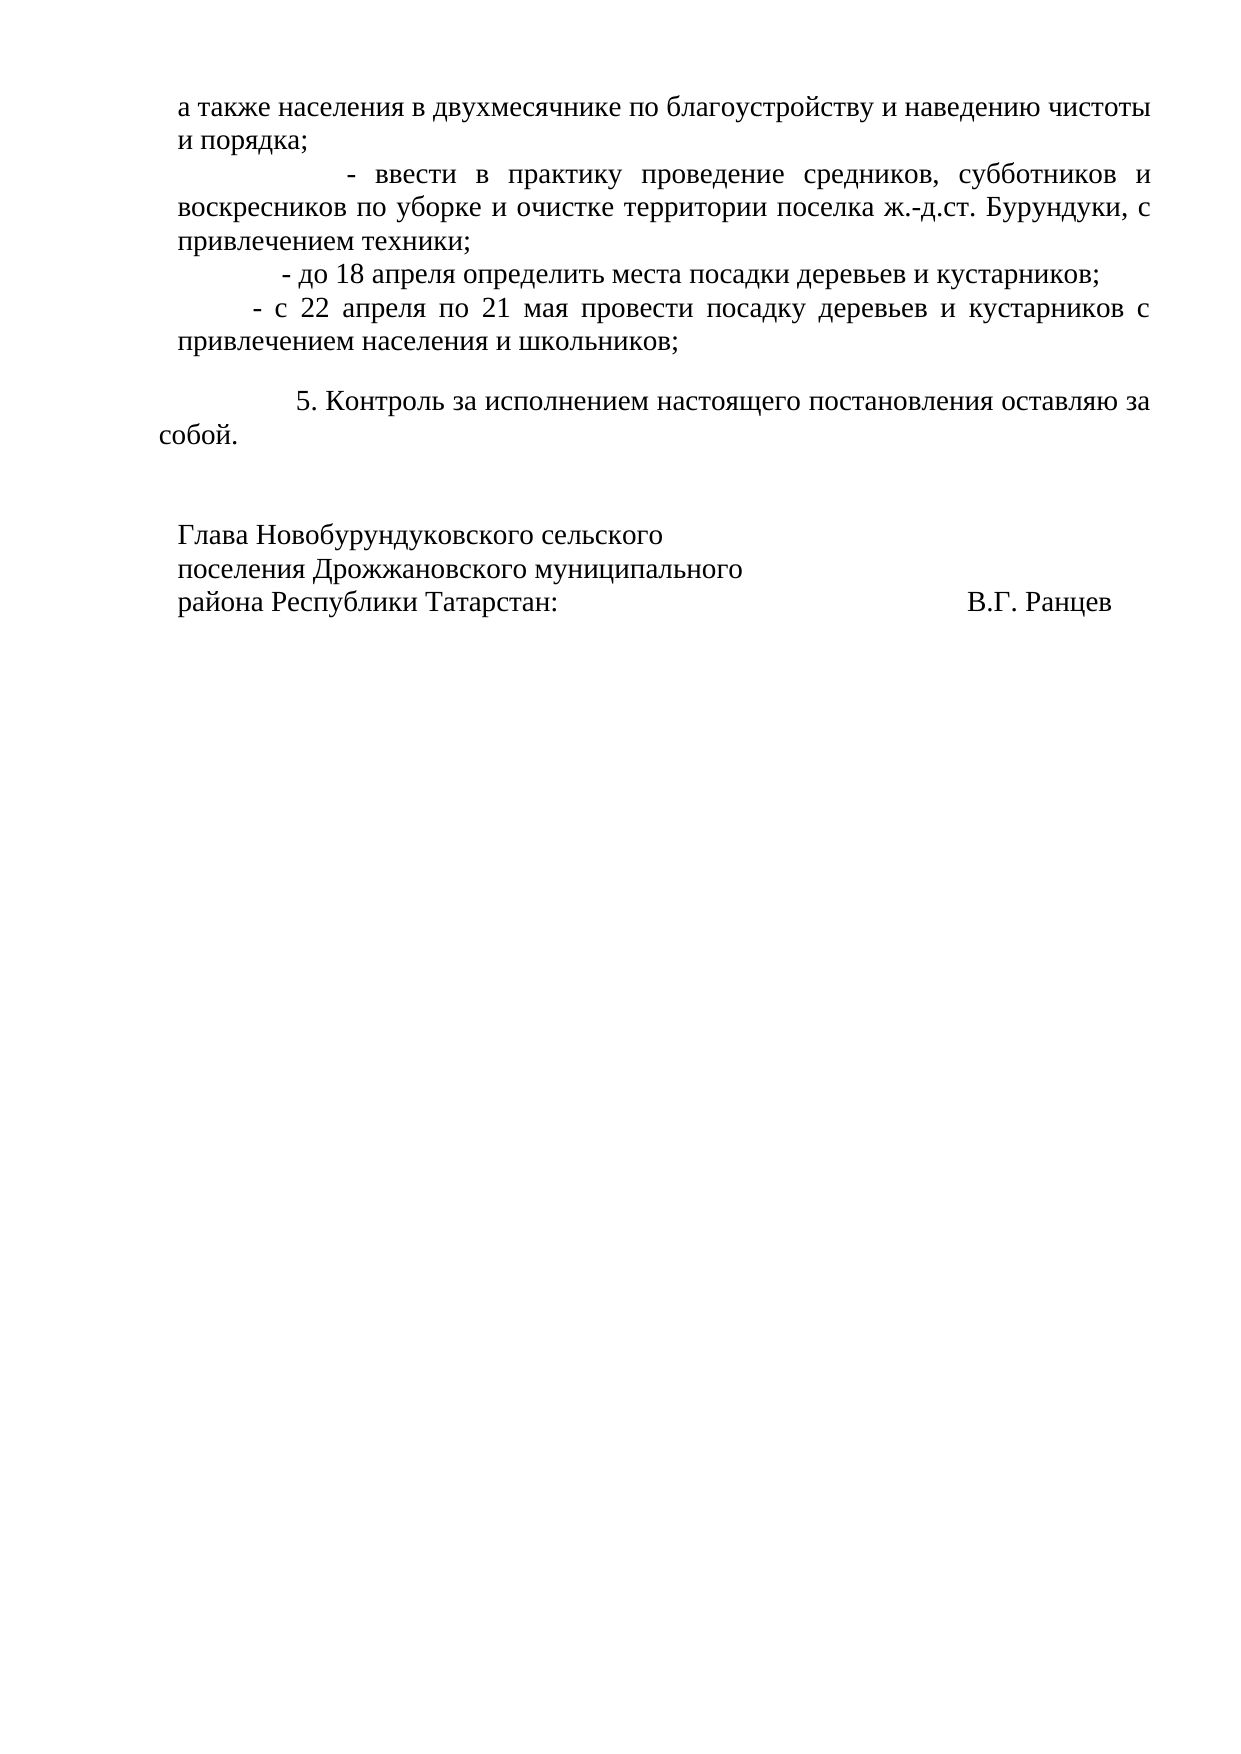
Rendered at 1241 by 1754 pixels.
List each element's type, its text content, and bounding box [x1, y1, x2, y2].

text - ввести в практику проведение средников, субботников и воскресников по уборке и очистке территории поселка ж.-д.ст. Бурундуки, с привлечением техники; [177, 156, 1152, 256]
text - до 18 апреля определить места посадки деревьев и кустарников; [177, 256, 1152, 290]
text поселения Дрожжановского муниципального [177, 551, 1152, 584]
text - с 22 апреля по 21 мая провести посадку деревьев и кустарников с привлечением населения и школьников; [177, 290, 1152, 357]
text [177, 89, 1152, 156]
text Глава Новобурундуковского сельского [177, 517, 1152, 551]
text района Республики Татарстан: В.Г. Ранцев [177, 584, 1152, 618]
text 5. Контроль за исполнением настоящего постановления оставляю за собой. [158, 383, 1152, 450]
